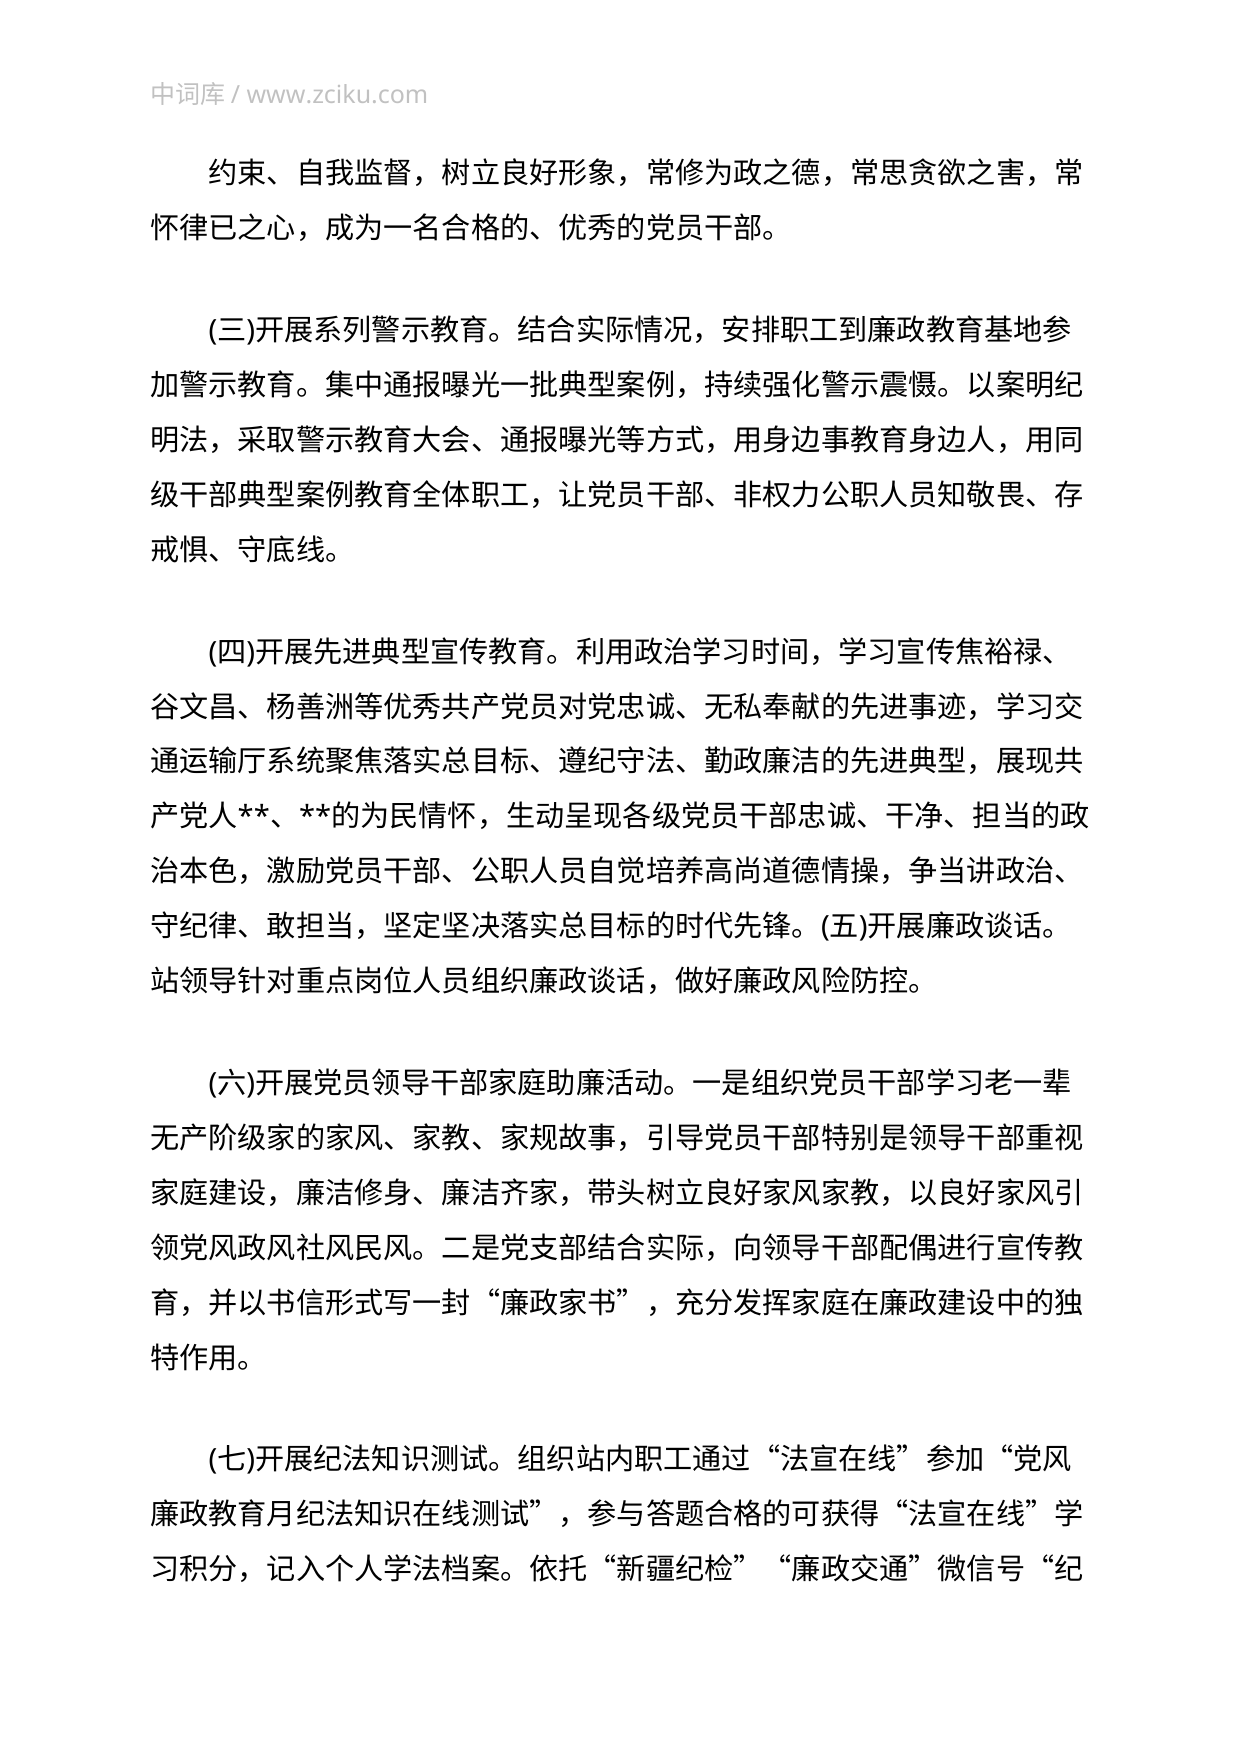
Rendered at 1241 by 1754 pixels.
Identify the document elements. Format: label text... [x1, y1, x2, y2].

text 约束、自我监督，树立良好形象，常修为政之德，常思贪欲之害，常怀律已之心，成为一名合格的、优秀的党员干部。 [150, 150, 1090, 247]
text (三)开展系列警示教育。结合实际情况，安排职工到廉政教育基地参加警示教育。集中通报曝光一批典型案例，持续强化警示震慑。以案明纪明法，采取警示教育大会、通报曝光等方式，用身边事教育身边人，用同级干部典型案例教育全体职工，让党员干部、非权力公职人员知敬畏、存戒惧、守底线。 [150, 307, 1090, 569]
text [150, 1436, 1090, 1588]
text (六)开展党员领导干部家庭助廉活动。一是组织党员干部学习老一辈无产阶级家的家风、家教、家规故事，引导党员干部特别是领导干部重视家庭建设，廉洁修身、廉洁齐家，带头树立良好家风家教，以良好家风引领党风政风社风民风。二是党支部结合实际，向领导干部配偶进行宣传教育，并以书信形式写一封“廉政家书”，充分发挥家庭在廉政建设中的独特作用。 [150, 1059, 1090, 1376]
text (四)开展先进典型宣传教育。利用政治学习时间，学习宣传焦裕禄、谷文昌、杨善洲等优秀共产党员对党忠诚、无私奉献的先进事迹，学习交通运输厅系统聚焦落实总目标、遵纪守法、勤政廉洁的先进典型，展现共产党人**、**的为民情怀，生动呈现各级党员干部忠诚、干净、担当的政治本色，激励党员干部、公职人员自觉培养高尚道德情操，争当讲政治、守纪律、敢担当，坚定坚决落实总目标的时代先锋。(五)开展廉政谈话。站领导针对重点岗位人员组织廉政谈话，做好廉政风险防控。 [150, 628, 1090, 1000]
